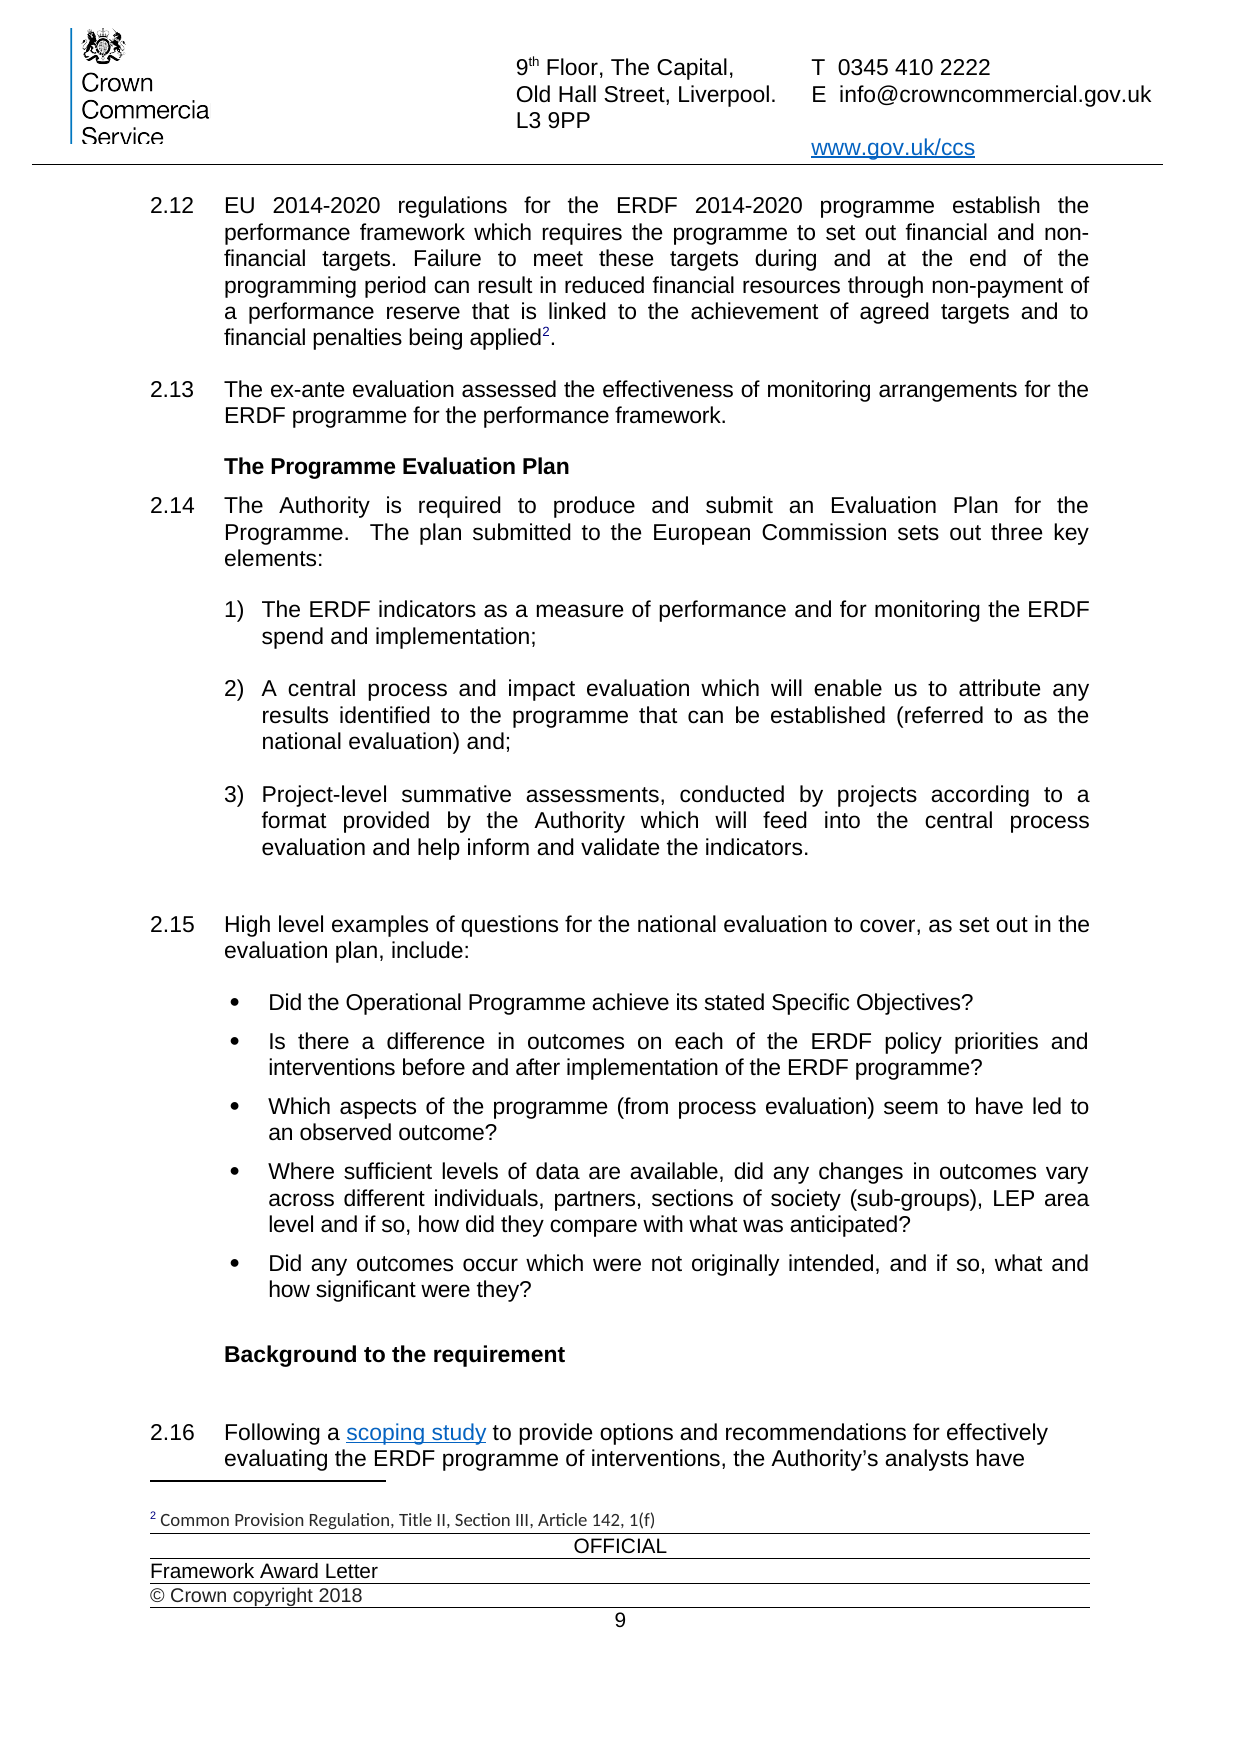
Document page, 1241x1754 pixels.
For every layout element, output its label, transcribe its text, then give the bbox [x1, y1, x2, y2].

subtitle The Programme Evaluation Plan [224, 453, 1090, 480]
subtitle High level examples of questions for the national evaluation to cover, as set out in the evaluation plan, include: [150, 911, 1090, 964]
list Project-level summative assessments, conducted by projects according to a format provided by the Authority which will feed into the central process evaluation and help inform and validate the indicators. [224, 781, 1090, 860]
list Is there a difference in outcomes on each of the ERDF policy priorities and interventions before and after implementation of the ERDF programme? [231, 1028, 1090, 1080]
list Which aspects of the programme (from process evaluation) seem to have led to an observed outcome? [231, 1093, 1090, 1146]
subtitle The ex-ante evaluation assessed the effectiveness of monitoring arrangements for the ERDF programme for the performance framework. [150, 376, 1090, 428]
list A central process and impact evaluation which will enable us to attribute any results identified to the programme that can be established (referred to as the national evaluation) and; [224, 675, 1090, 754]
subtitle Background to the requirement [224, 1341, 1090, 1368]
list The ERDF indicators as a measure of performance and for monitoring the ERDF spend and implementation; [224, 596, 1090, 649]
list Did the Operational Programme achieve its stated Specific Objectives? [231, 989, 1090, 1015]
list Where sufficient levels of data are available, did any changes in outcomes vary across different individuals, partners, sections of society (sub-groups), LEP area level and if so, how did they compare with what was anticipated? [231, 1158, 1090, 1237]
list Did any outcomes occur which were not originally intended, and if so, what and how significant were they? [231, 1250, 1090, 1302]
subtitle EU 2014-2020 regulations for the ERDF 2014-2020 programme establish the performance framework which requires the programme to set out financial and non-financial targets. Failure to meet these targets during and at the end of the programming period can result in reduced financial resources through non-payment of a performance reserve that is linked to the achievement of agreed targets and to financial penalties being applied. [150, 192, 1090, 351]
subtitle The Authority is required to produce and submit an Evaluation Plan for the Programme. The plan submitted to the European Commission sets out three key elements: [150, 492, 1090, 571]
picture [70, 28, 211, 144]
